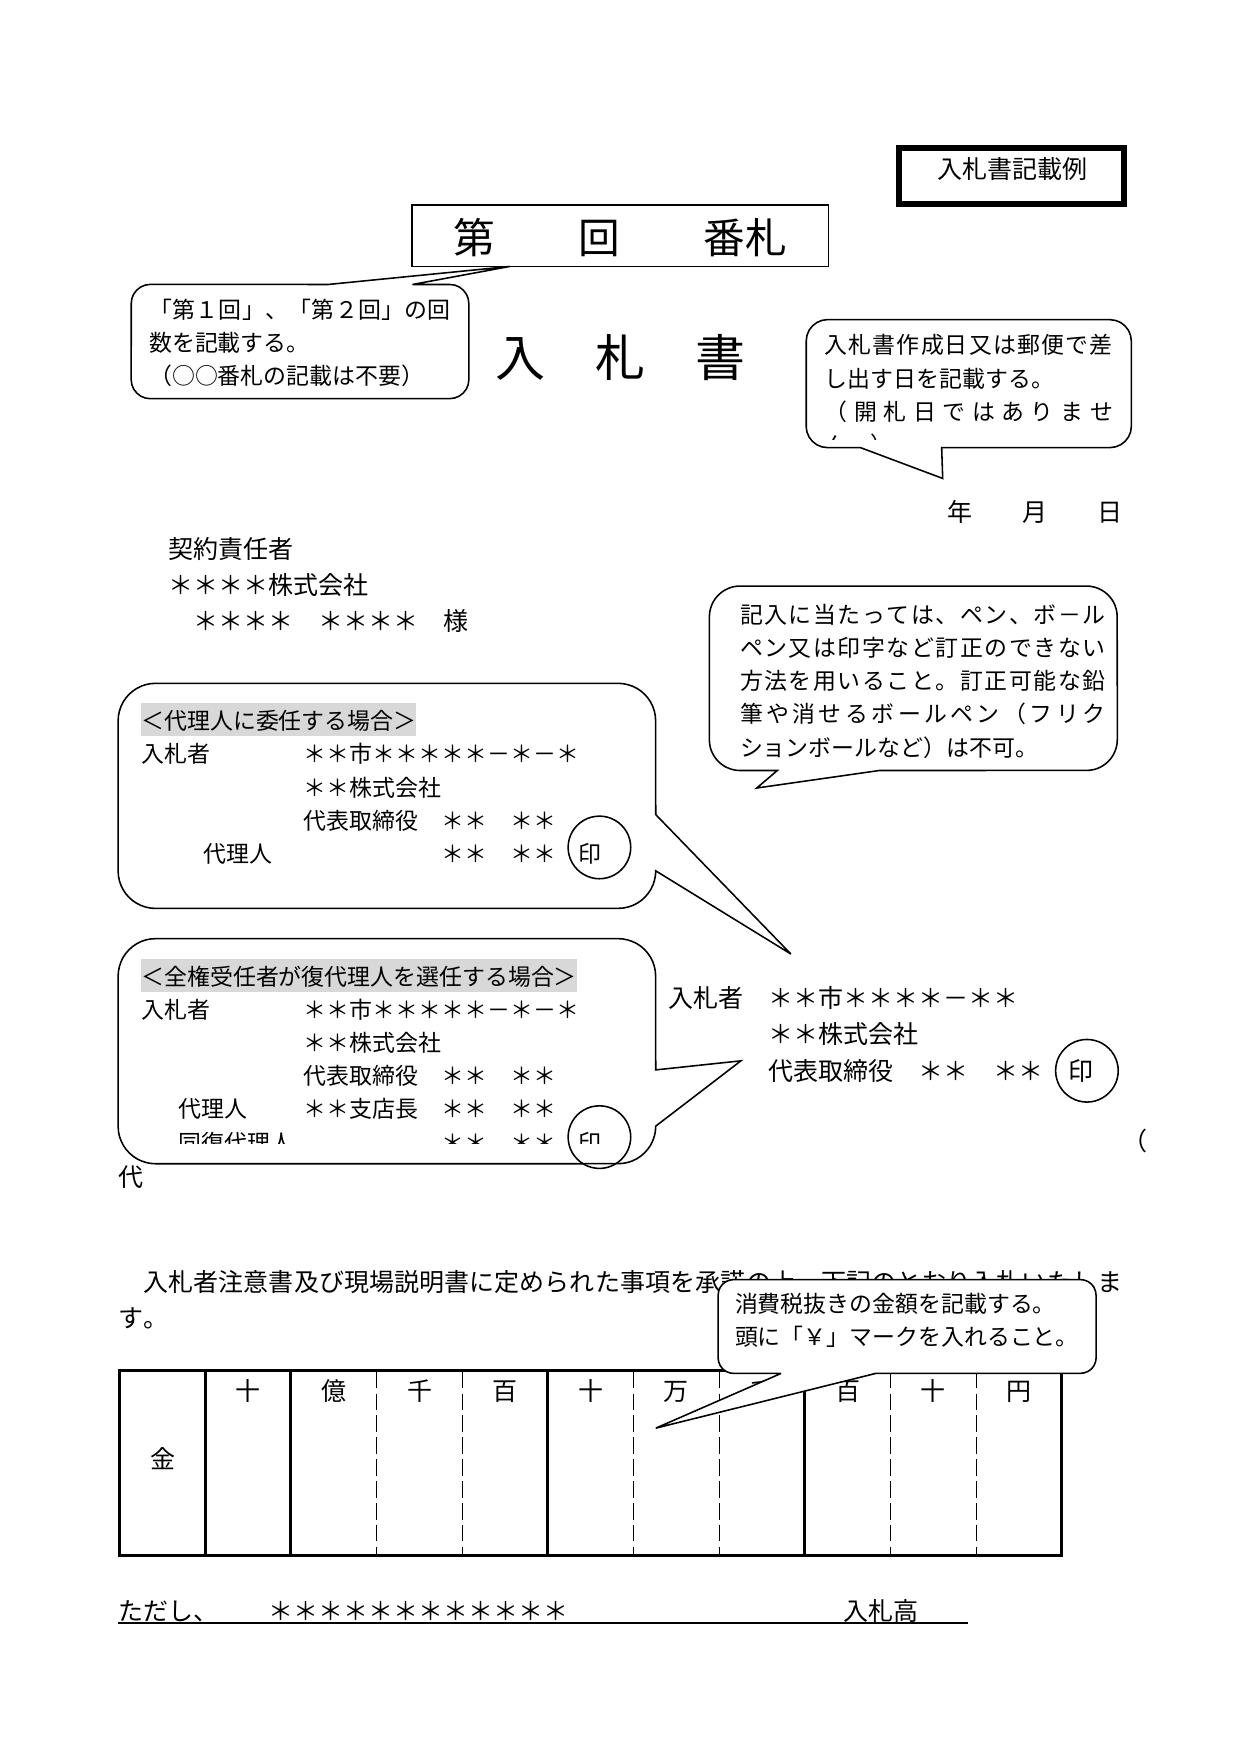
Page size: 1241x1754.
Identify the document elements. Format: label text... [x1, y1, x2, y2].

table_header 千 [719, 1393, 803, 1554]
text 代表取締役 ＊＊ ＊＊ 印 [768, 1051, 1060, 1087]
table_header 十 [549, 1372, 633, 1554]
text ＊＊株式会社 [768, 1015, 1122, 1051]
table_header 千 [376, 1372, 462, 1554]
text 入札者注意書及び現場説明書に定められた事項を承諾の上、下記のとおり入札いたします。 [118, 1262, 1122, 1334]
text ＊＊＊＊ ＊＊＊＊ 様 [118, 602, 711, 638]
table_header 億 [292, 1372, 376, 1554]
text ただし、 ＊＊＊＊＊＊＊＊＊＊＊＊ 入札高 [118, 1591, 1122, 1627]
table_header 円 [976, 1375, 1060, 1554]
text ＊＊＊＊株式会社 [118, 565, 1122, 602]
table_header 千 [719, 1372, 773, 1398]
text 入 札 書 [118, 318, 133, 391]
table_header 十 [207, 1372, 289, 1554]
text 入 札 書 [467, 318, 826, 391]
table_header 第 回 番札 [413, 206, 828, 266]
text 代表取締役 ＊＊ ＊＊ 印 [1057, 1051, 1117, 1087]
text 入札者 ＊＊市＊＊＊＊－＊＊ [657, 978, 1122, 1015]
text 年 月 日 [118, 493, 1122, 529]
text （代 [118, 1121, 1122, 1194]
table_header 万 [634, 1372, 719, 1554]
table_header 百 [806, 1375, 890, 1554]
text 契約責任者 [118, 529, 1122, 565]
table_header 百 [462, 1372, 546, 1554]
table_header 金 [121, 1372, 204, 1554]
table_header 十 [890, 1375, 976, 1554]
